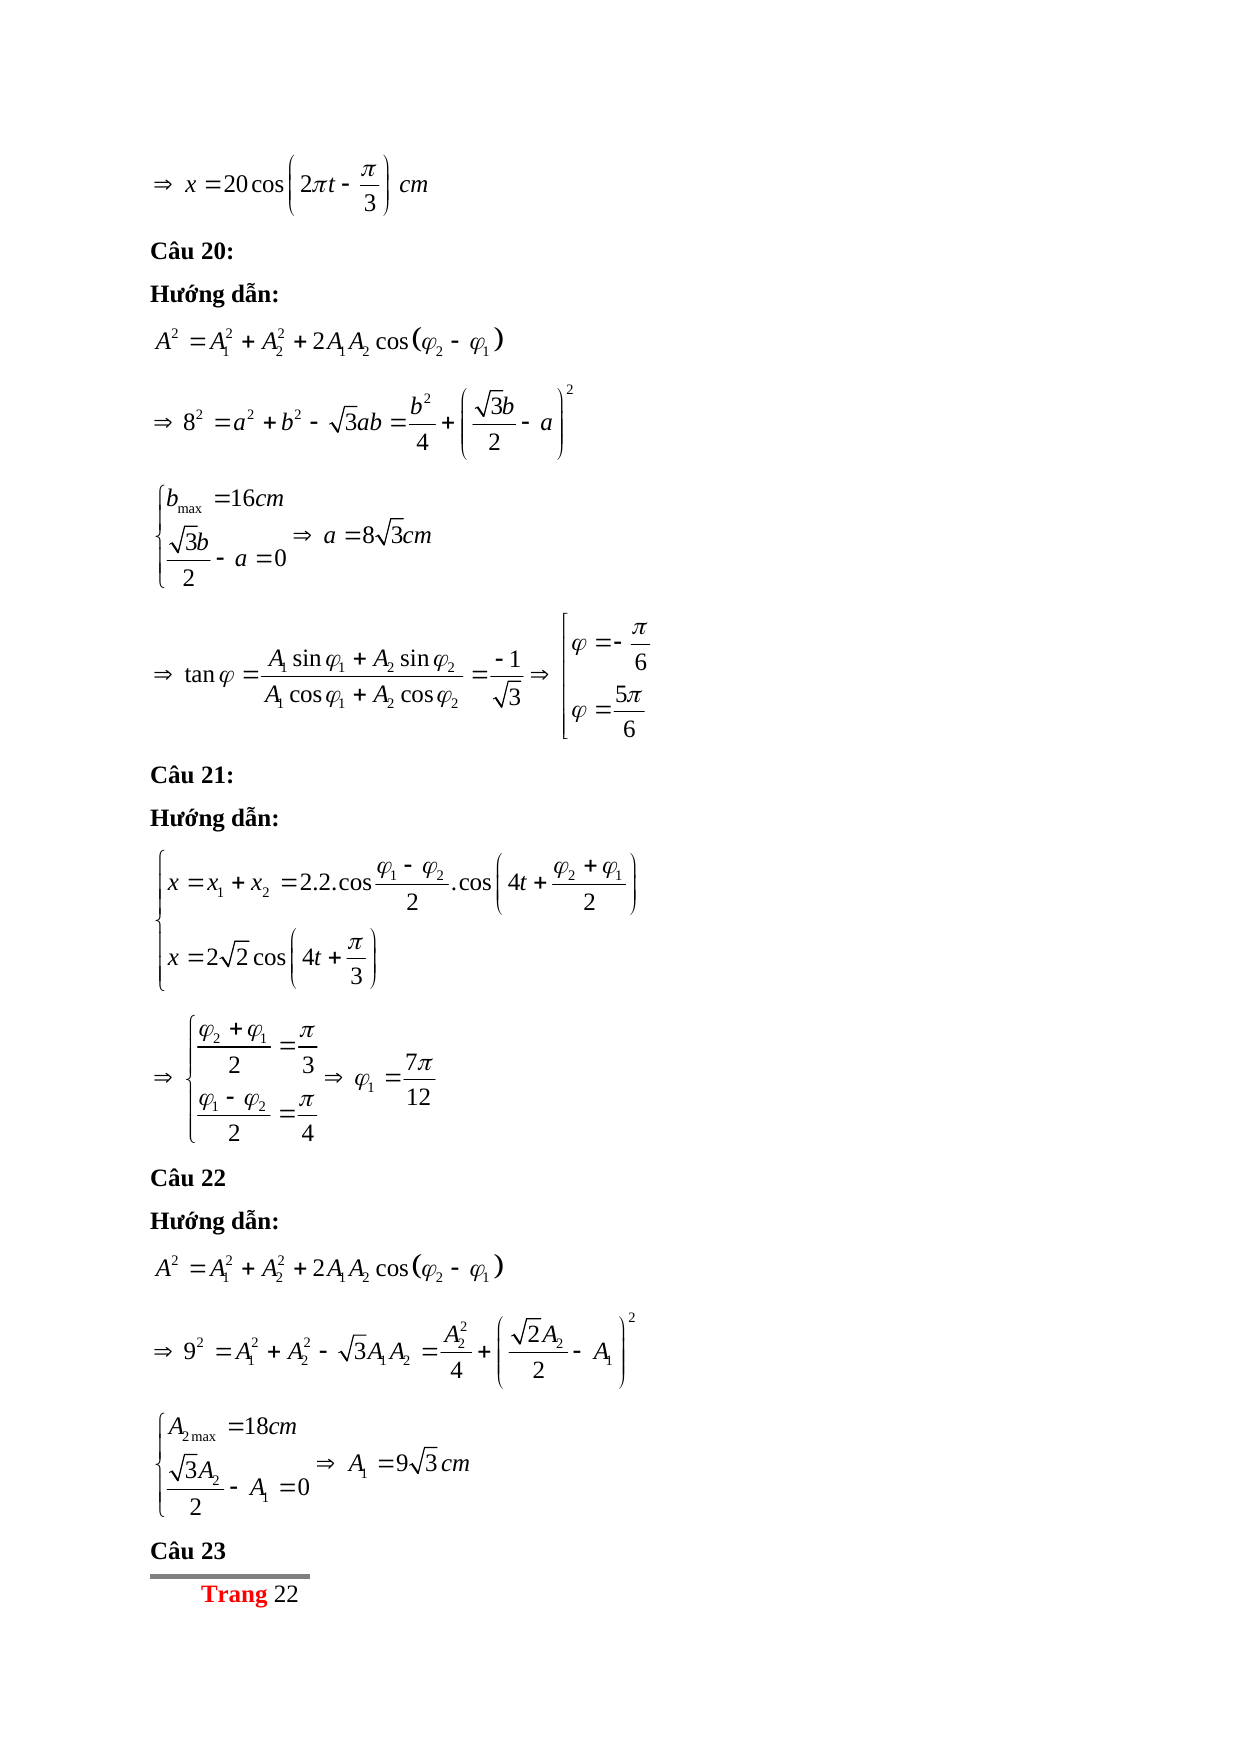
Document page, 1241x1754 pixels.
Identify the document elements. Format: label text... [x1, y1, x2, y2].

text Câu 22 [150, 1163, 1090, 1191]
text Hướng dẫn: [150, 1206, 1090, 1234]
text Câu 23 [150, 1536, 1090, 1565]
text Hướng dẫn: [150, 803, 1090, 832]
text Câu 20: [150, 236, 1090, 265]
text Câu 21: [150, 760, 1090, 789]
text Hướng dẫn: [150, 279, 1090, 308]
